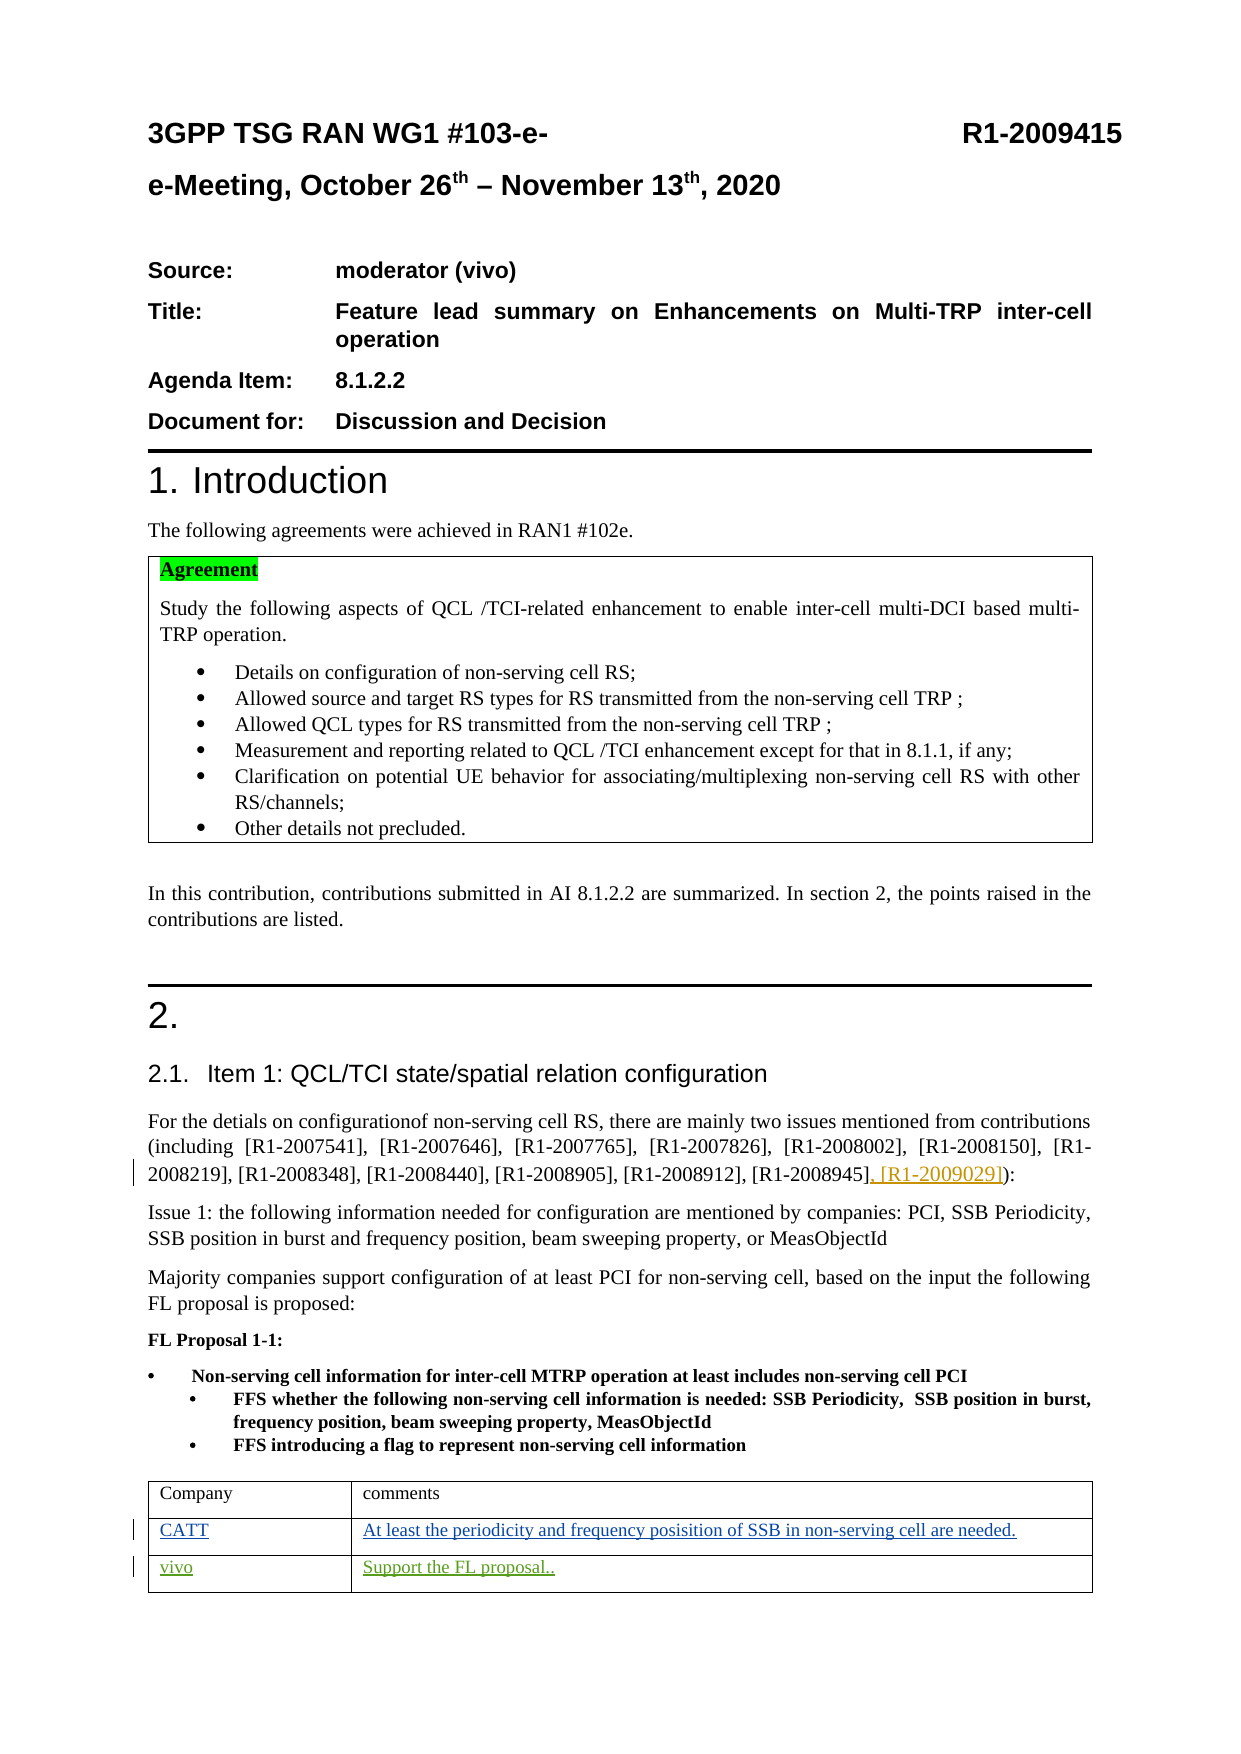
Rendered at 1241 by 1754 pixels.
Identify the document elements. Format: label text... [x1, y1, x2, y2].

table_header Company [149, 1482, 351, 1518]
text In this contribution, contributions submitted in AI 8.1.2.2 are summarized. In section 2, the points raised in the contributions are listed. [148, 881, 1092, 931]
text 3GPP TSG RAN WG1 #103-e- R1-2009415 [148, 112, 1092, 152]
text Majority companies support configuration of at least PCI for non-serving cell, based on the input the following FL proposal is proposed: [148, 1264, 1092, 1314]
table_cell [352, 1556, 1092, 1592]
list FFS whether the following non-serving cell information is needed: SSB Periodicity, SSB position in burst, frequency position, beam sweeping property, MeasObjectId [189, 1388, 1092, 1433]
text e-Meeting, October 26th – November 13th, 2020 [148, 167, 1092, 201]
text Agenda Item: 8.1.2.2 [148, 367, 1092, 394]
text FL Proposal 1-1: [148, 1329, 1092, 1351]
text The following agreements were achieved in RAN1 #102e. [148, 518, 1092, 542]
title Introduction [148, 453, 1092, 502]
table_header Agreement Study the following aspects of QCL /TCI-related enhancement to enable inter-cell multi-DCI based multi-TRP operation. Details on configuration of non-serving cell RS; Allowed source and target RS types for RS transmitted from the non-serving cell TRP ; Allowed QCL types for RS transmitted from the non-serving cell TRP ; Measurement and reporting related to QCL /TCI enhancement except for that in 8.1.1, if any; Clarification on potential UE behavior for associating/multiplexing non-serving cell RS with other RS/channels; Other details not precluded. [149, 557, 1092, 842]
text Document for: Discussion and Decision [148, 408, 1092, 435]
table_cell [149, 1519, 351, 1555]
table_header comments [352, 1482, 1092, 1518]
title Item 1: QCL/TCI state/spatial relation configuration [148, 1059, 1092, 1087]
table_cell [352, 1519, 1092, 1555]
text Title: Feature lead summary on Enhancements on Multi-TRP inter-cell operation [148, 298, 1092, 353]
text For the detials on configurationof non-serving cell RS, there are mainly two issues mentioned from contributions (including [R1-2007541], [R1-2007646], [R1-2007765], [R1-2007826], [R1-2008002], [R1-2008150], [R1-2008219], [R1-2008348], [R1-2008440], [R1-2008905], [R1-2008912], [R1-2008945]): [148, 1108, 1092, 1186]
text Issue 1: the following information needed for configuration are mentioned by companies: PCI, SSB Periodicity, SSB position in burst and frequency position, beam sweeping property, or MeasObjectId [148, 1200, 1092, 1250]
list Non-serving cell information for inter-cell MTRP operation at least includes non-serving cell PCI [148, 1365, 1092, 1386]
text Source: moderator (vivo) [148, 257, 1092, 283]
table_cell [149, 1556, 351, 1592]
list FFS introducing a flag to represent non-serving cell information [189, 1434, 1092, 1456]
